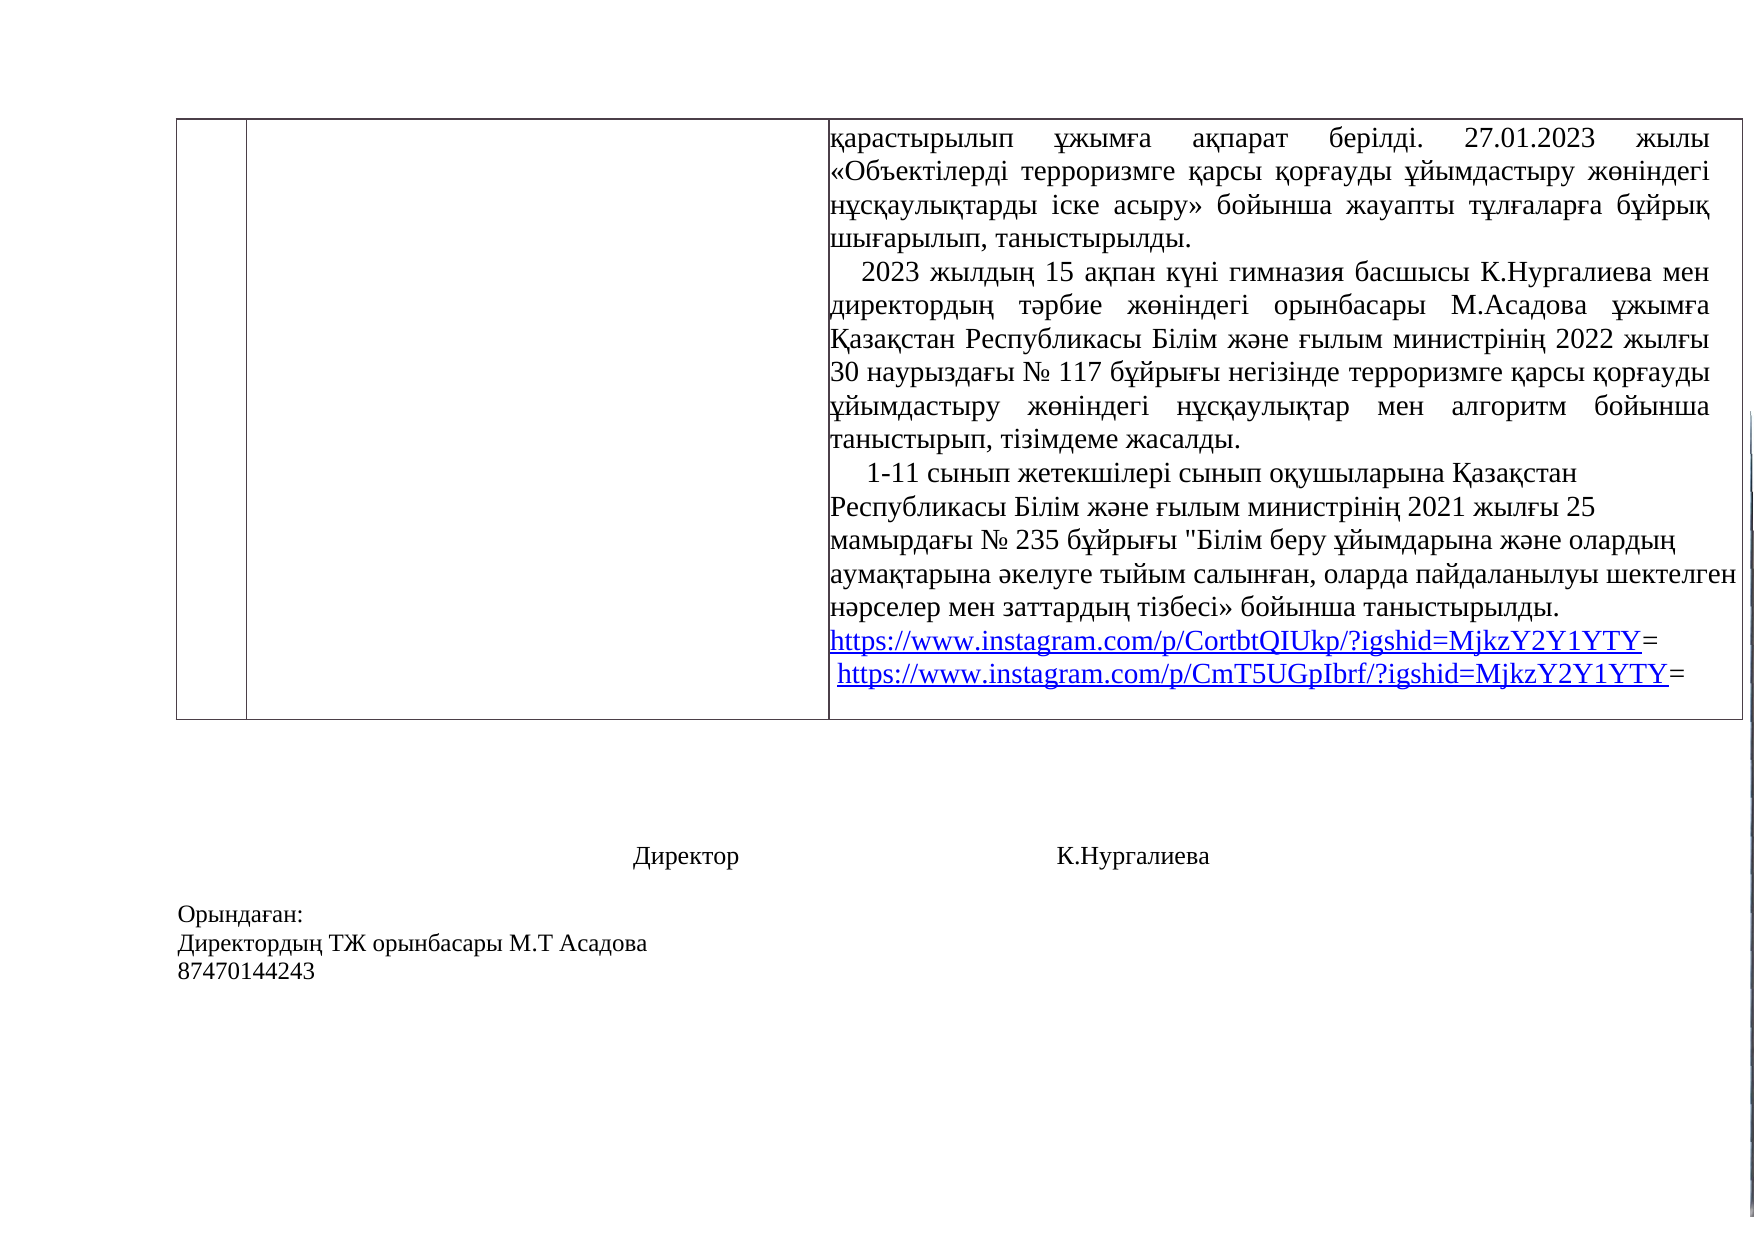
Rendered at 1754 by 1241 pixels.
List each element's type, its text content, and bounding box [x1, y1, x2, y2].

picture [1750, 411, 1754, 1217]
text Орындаған: [177, 899, 1665, 928]
table_cell 5. [177, 120, 246, 719]
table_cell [247, 120, 828, 719]
text 87470144243 [177, 956, 1665, 985]
text Директордың ТЖ орынбасары М.Т Асадова [177, 928, 1665, 956]
text Директор К.Нургалиева [177, 840, 1665, 870]
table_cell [830, 120, 1742, 719]
